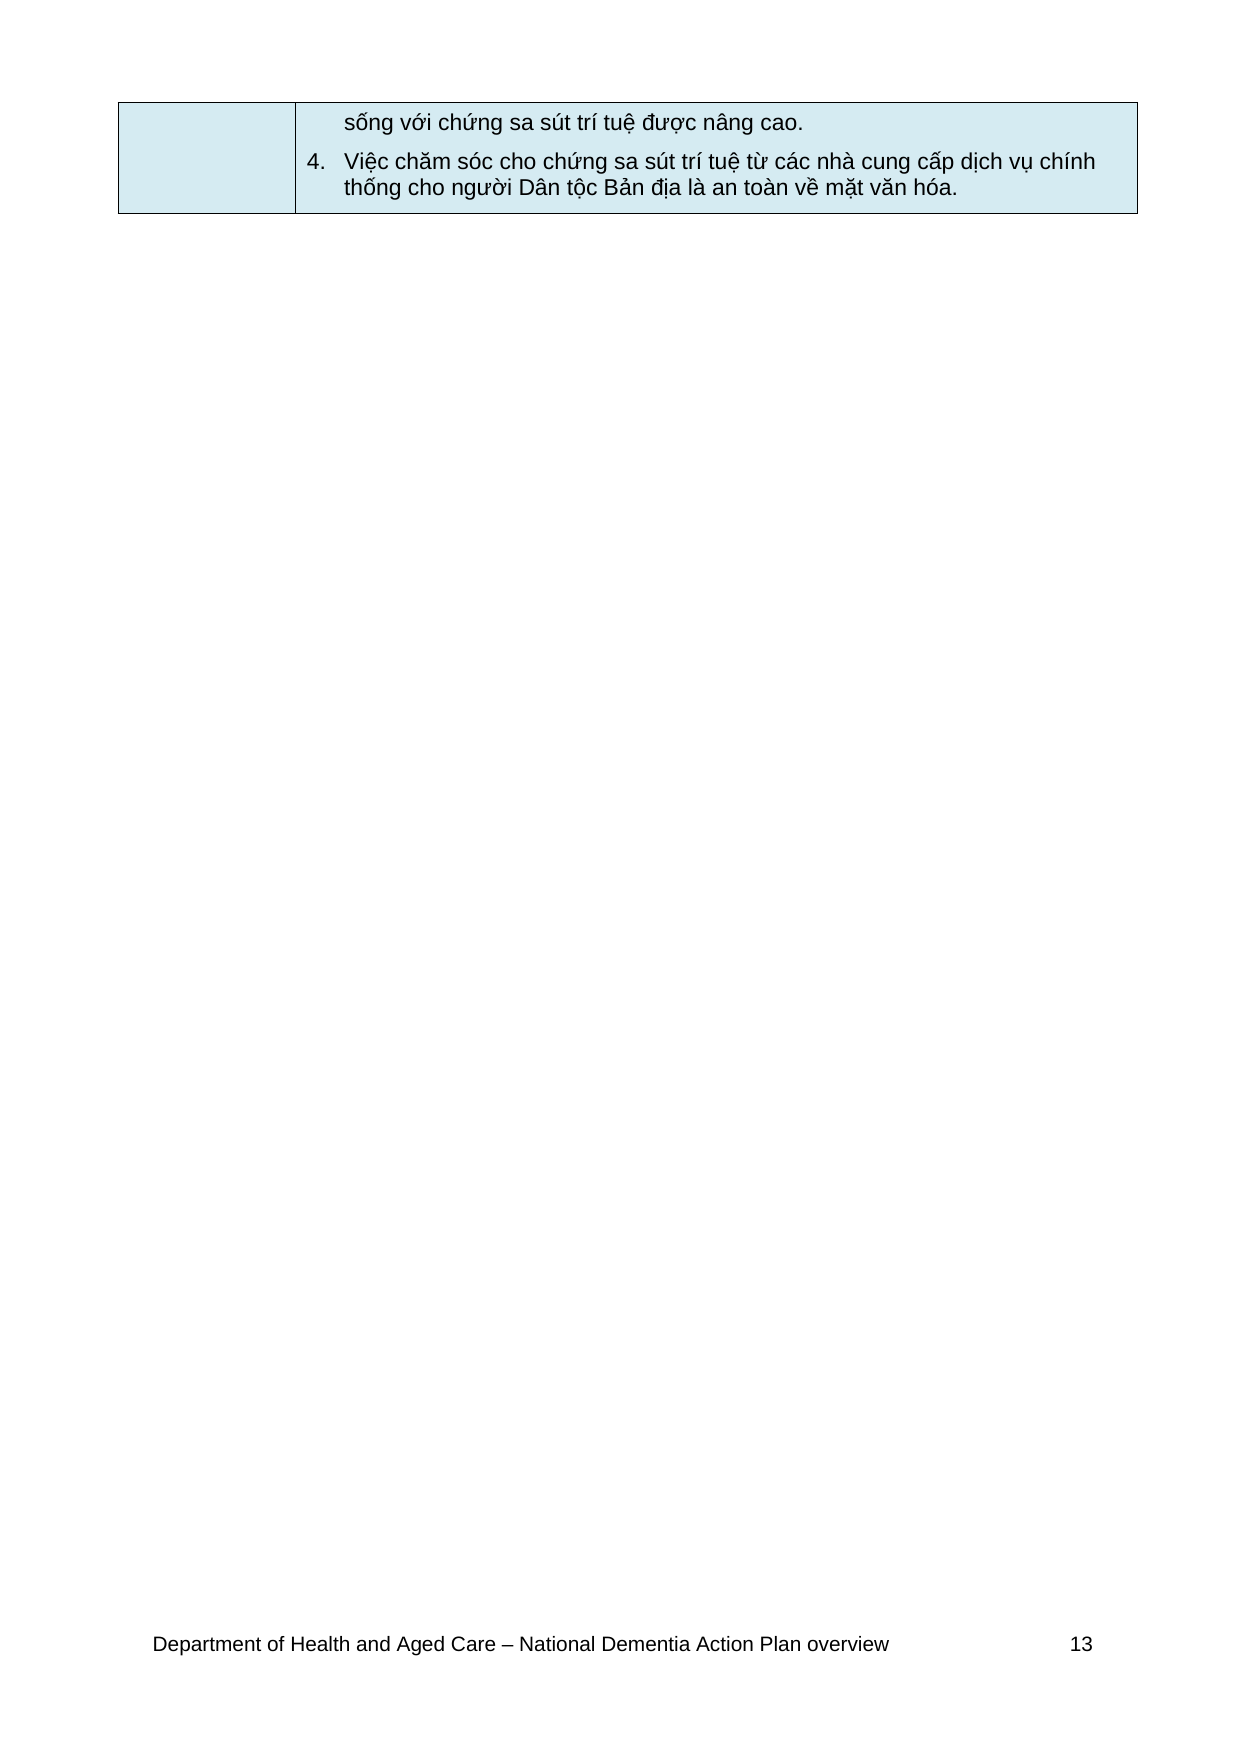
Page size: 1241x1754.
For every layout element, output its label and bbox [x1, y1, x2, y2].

table_cell [119, 103, 295, 213]
table_cell [296, 103, 1137, 213]
